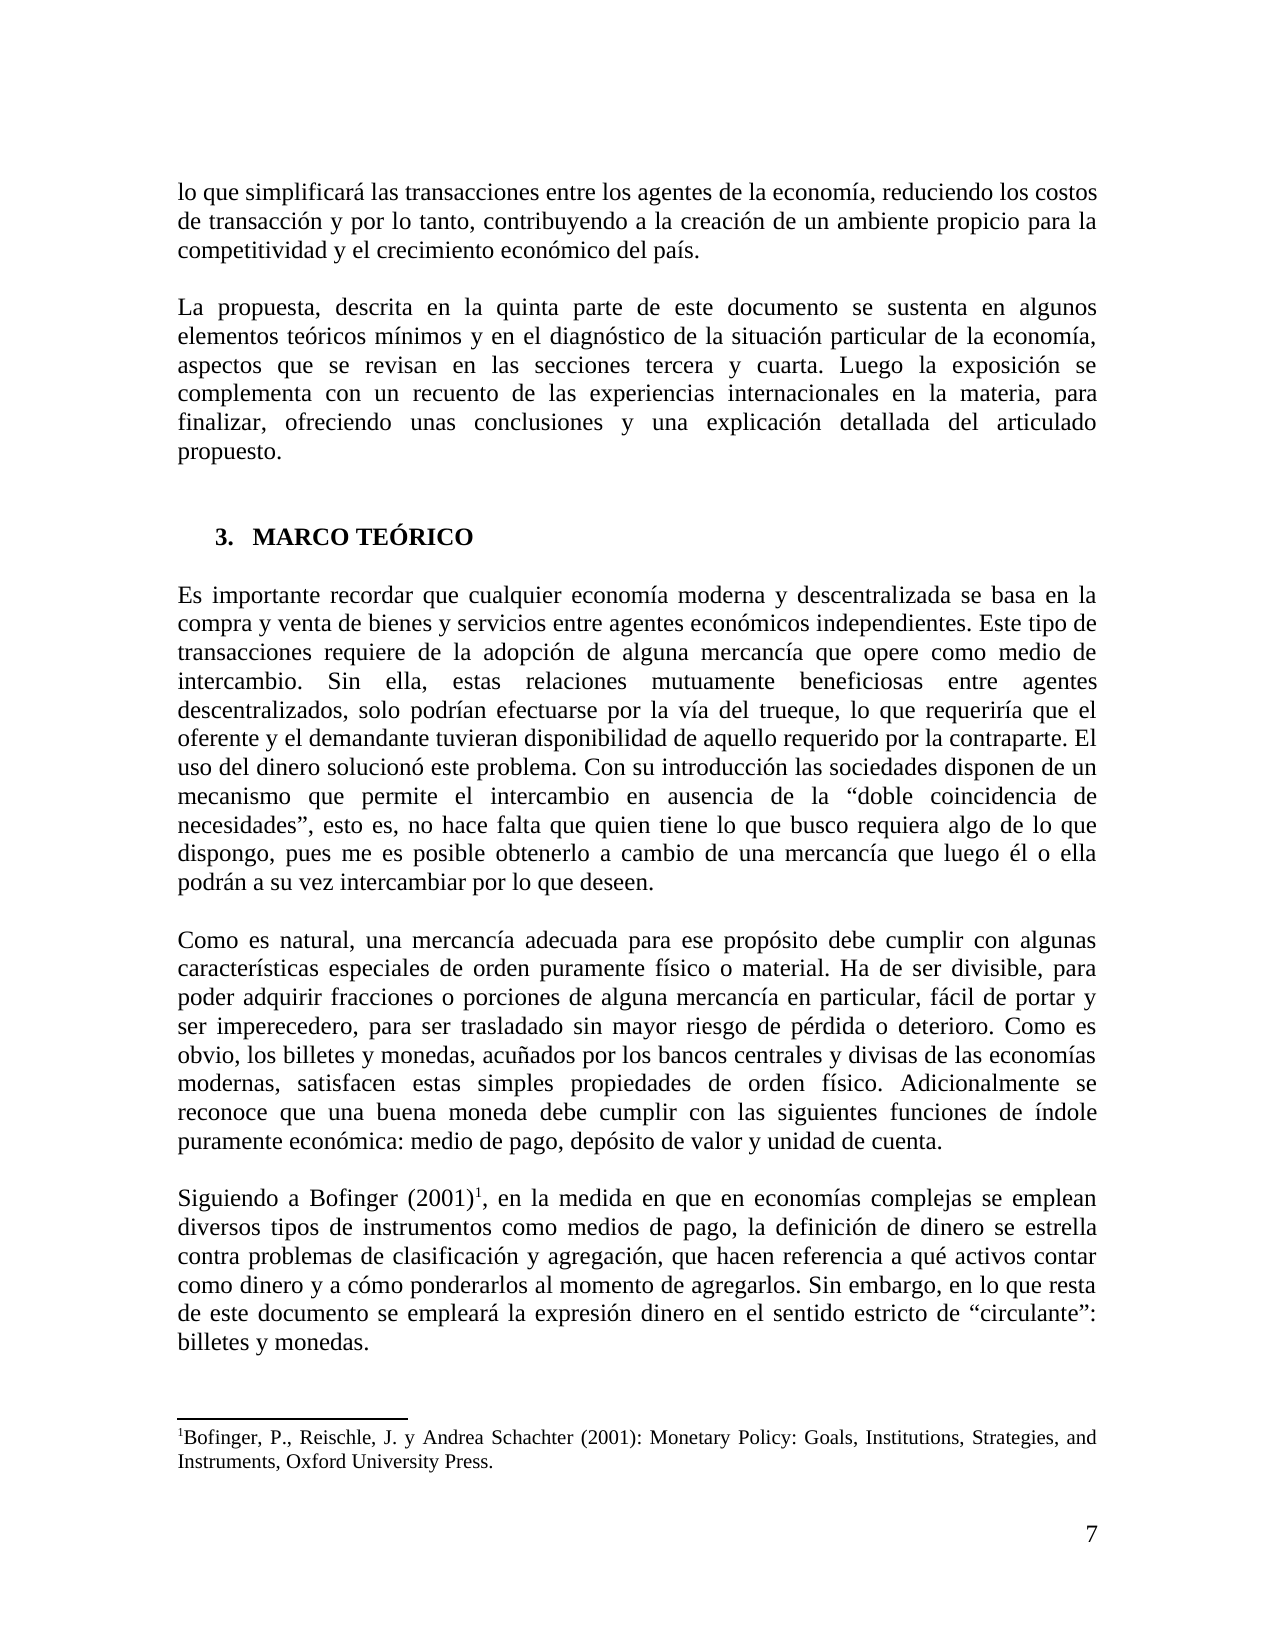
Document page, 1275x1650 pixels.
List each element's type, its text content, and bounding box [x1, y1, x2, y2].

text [177, 177, 1098, 263]
text Siguiendo a Bofinger (2001), en la medida en que en economías complejas se emplean diversos tipos de instrumentos como medios de pago, la definición de dinero se estrella contra problemas de clasificación y agregación, que hacen referencia a qué activos contar como dinero y a cómo ponderarlos al momento de agregarlos. Sin embargo, en lo que resta de este documento se empleará la expresión dinero en el sentido estricto de “circulante”: billetes y monedas. [177, 1183, 1098, 1356]
text Es importante recordar que cualquier economía moderna y descentralizada se basa en la compra y venta de bienes y servicios entre agentes económicos independientes. Este tipo de transacciones requiere de la adopción de alguna mercancía que opere como medio de intercambio. Sin ella, estas relaciones mutuamente beneficiosas entre agentes descentralizados, solo podrían efectuarse por la vía del trueque, lo que requeriría que el oferente y el demandante tuvieran disponibilidad de aquello requerido por la contraparte. El uso del dinero solucionó este problema. Con su introducción las sociedades disponen de un mecanismo que permite el intercambio en ausencia de la “doble coincidencia de necesidades”, esto es, no hace falta que quien tiene lo que busco requiera algo de lo que dispongo, pues me es posible obtenerlo a cambio de una mercancía que luego él o ella podrán a su vez intercambiar por lo que deseen. [177, 580, 1098, 896]
text Como es natural, una mercancía adecuada para ese propósito debe cumplir con algunas características especiales de orden puramente físico o material. Ha de ser divisible, para poder adquirir fracciones o porciones de alguna mercancía en particular, fácil de portar y ser imperecedero, para ser trasladado sin mayor riesgo de pérdida o deterioro. Como es obvio, los billetes y monedas, acuñados por los bancos centrales y divisas de las economías modernas, satisfacen estas simples propiedades de orden físico. Adicionalmente se reconoce que una buena moneda debe cumplir con las siguientes funciones de índole puramente económica: medio de pago, depósito de valor y unidad de cuenta. [177, 925, 1098, 1155]
text La propuesta, descrita en la quinta parte de este documento se sustenta en algunos elementos teóricos mínimos y en el diagnóstico de la situación particular de la economía, aspectos que se revisan en las secciones tercera y cuarta. Luego la exposición se complementa con un recuento de las experiencias internacionales en la materia, para finalizar, ofreciendo unas conclusiones y una explicación detallada del articulado propuesto. [177, 292, 1098, 465]
list MARCO TEÓRICO [215, 522, 1098, 551]
